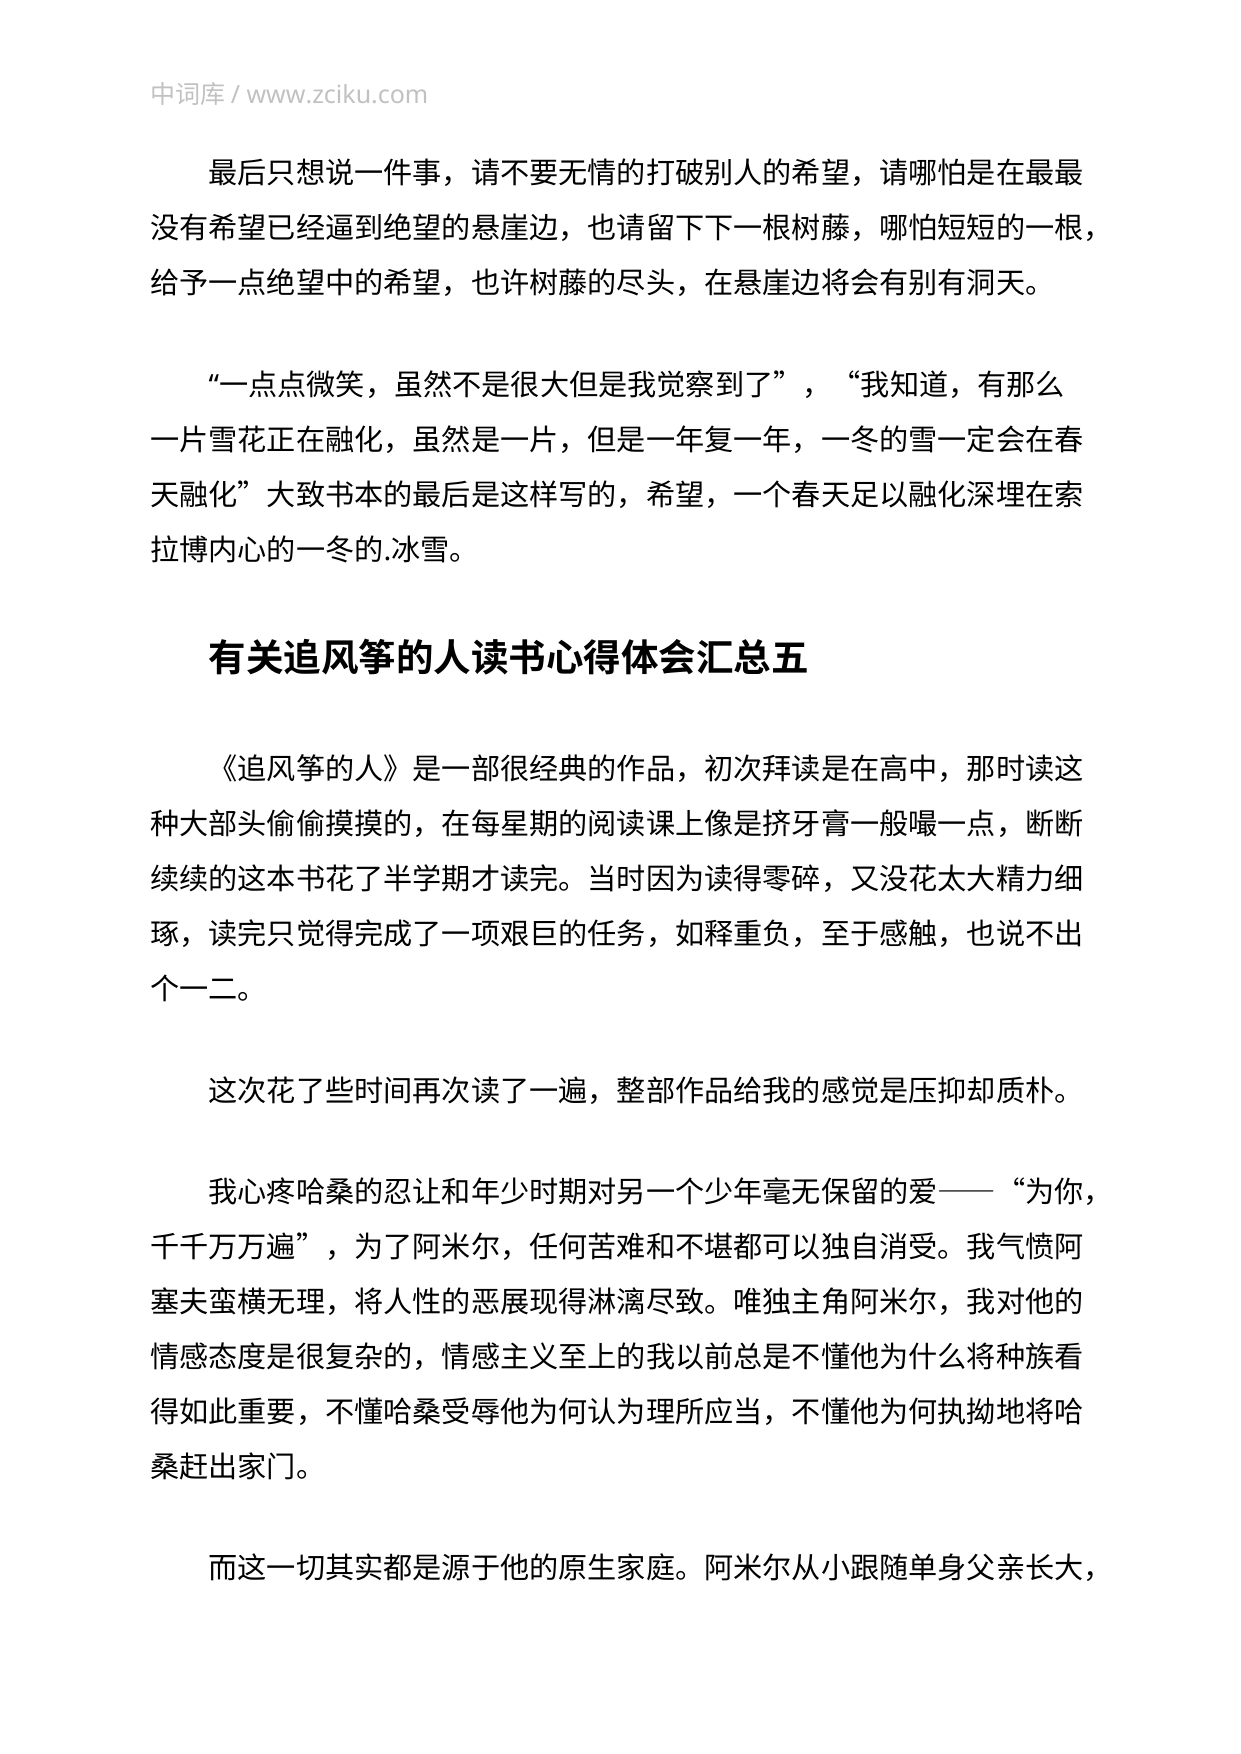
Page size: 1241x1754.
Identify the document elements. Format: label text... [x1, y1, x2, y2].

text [150, 1545, 1090, 1587]
text 有关追风筝的人读书心得体会汇总五 [150, 628, 1090, 683]
text 最后只想说一件事，请不要无情的打破别人的希望，请哪怕是在最最没有希望已经逼到绝望的悬崖边，也请留下下一根树藤，哪怕短短的一根，给予一点绝望中的希望，也许树藤的尽头，在悬崖边将会有别有洞天。 [150, 150, 1090, 302]
text “一点点微笑，虽然不是很大但是我觉察到了”，“我知道，有那么一片雪花正在融化，虽然是一片，但是一年复一年，一冬的雪一定会在春天融化”大致书本的最后是这样写的，希望，一个春天足以融化深埋在索拉博内心的一冬的.冰雪。 [150, 362, 1090, 569]
text 这次花了些时间再次读了一遍，整部作品给我的感觉是压抑却质朴。 [150, 1067, 1090, 1109]
text 《追风筝的人》是一部很经典的作品，初次拜读是在高中，那时读这种大部头偷偷摸摸的，在每星期的阅读课上像是挤牙膏一般嘬一点，断断续续的这本书花了半学期才读完。当时因为读得零碎，又没花太大精力细琢，读完只觉得完成了一项艰巨的任务，如释重负，至于感触，也说不出个一二。 [150, 746, 1090, 1008]
text 我心疼哈桑的忍让和年少时期对另一个少年毫无保留的爱——“为你，千千万万遍”，为了阿米尔，任何苦难和不堪都可以独自消受。我气愤阿塞夫蛮横无理，将人性的恶展现得淋漓尽致。唯独主角阿米尔，我对他的情感态度是很复杂的，情感主义至上的我以前总是不懂他为什么将种族看得如此重要，不懂哈桑受辱他为何认为理所应当，不懂他为何执拗地将哈桑赶出家门。 [150, 1169, 1090, 1486]
